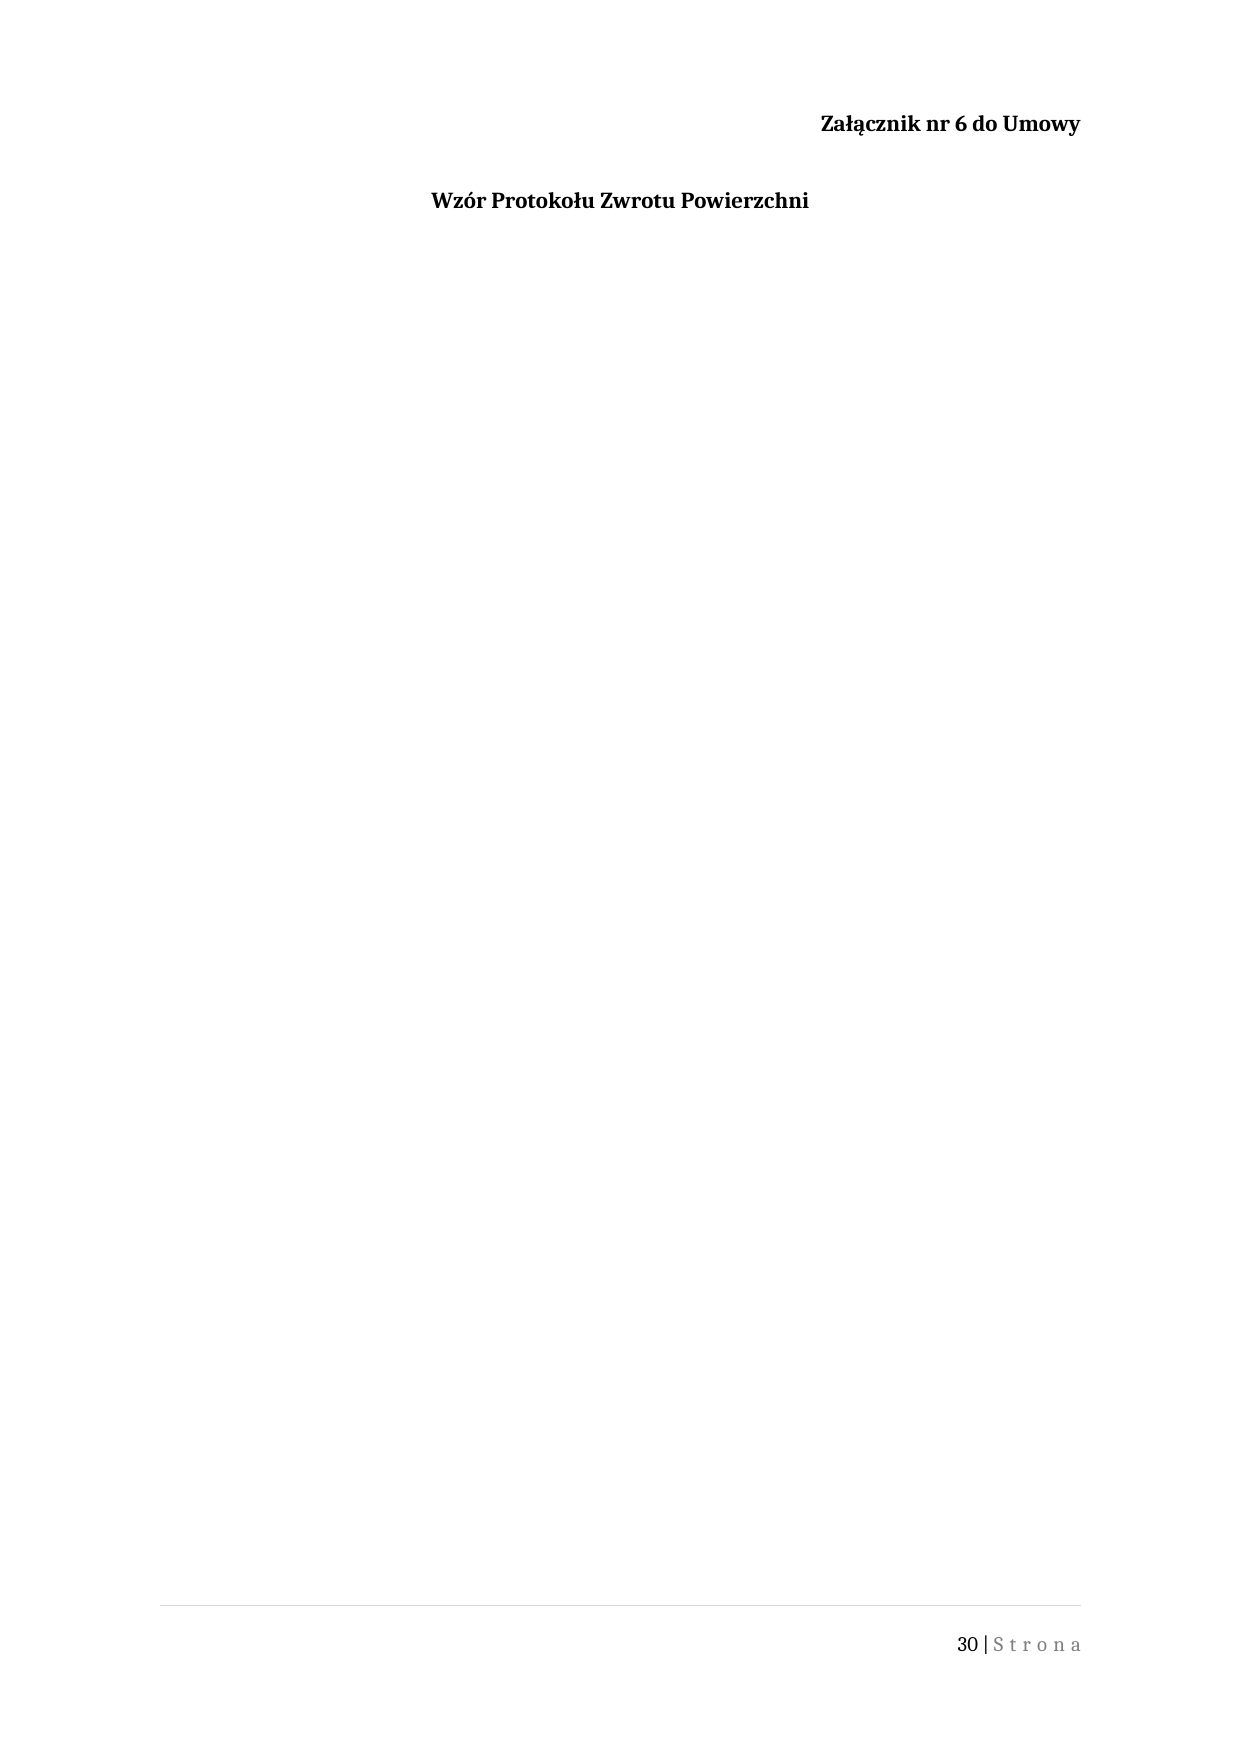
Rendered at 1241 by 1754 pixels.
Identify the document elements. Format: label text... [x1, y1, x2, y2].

text Załącznik nr 6 do Umowy [159, 110, 1081, 137]
text Wzór Protokołu Zwrotu Powierzchni [159, 188, 1081, 214]
